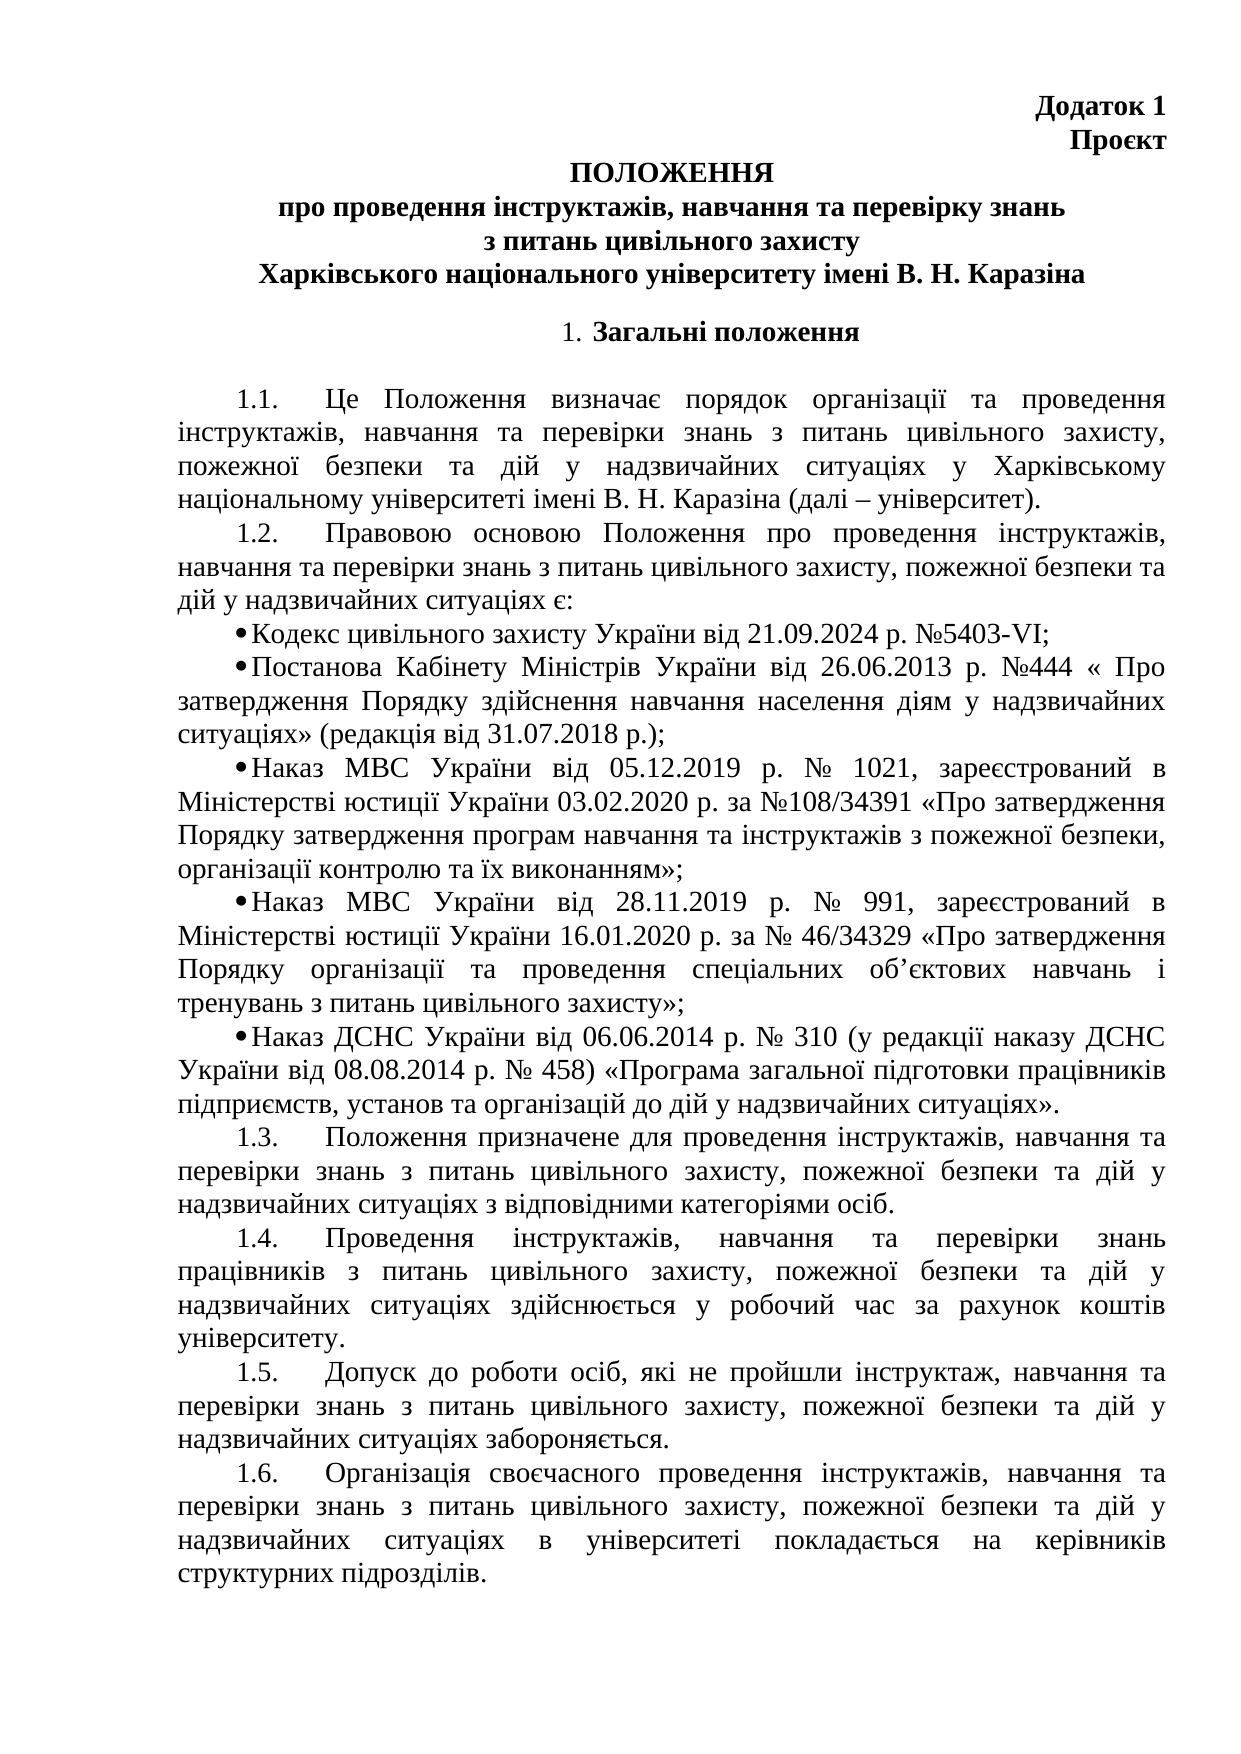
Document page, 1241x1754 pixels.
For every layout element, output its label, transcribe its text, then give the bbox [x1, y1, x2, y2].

list Правовою основою Положення про проведення інструктажів, навчання та перевірки знань з питань цивільного захисту, пожежної безпеки та дій у надзвичайних ситуаціях є: [177, 515, 1167, 616]
text Харківського національного університету імені В. Н. Каразіна [177, 256, 1167, 290]
list Постанова Кабінету Міністрів України від 26.06.2013 р. №444 « Про затвердження Порядку здійснення навчання населення діям у надзвичайних ситуаціях» (редакція від 31.07.2018 р.); [177, 649, 1167, 750]
list Наказ ДСНС України від 06.06.2014 р. № 310 (у редакції наказу ДСНС України від 08.08.2014 р. № 458) «Програма загальної підготовки працівників підприємств, установ та організацій до дій у надзвичайних ситуаціях». [177, 1019, 1167, 1119]
text про проведення інструктажів, навчання та перевірку знань [177, 189, 1167, 223]
text Додаток 1 [177, 88, 1167, 122]
list Кодекс цивільного захисту України від 21.09.2024 р. №5403-VI; [177, 616, 1167, 649]
list Наказ МВС України від 28.11.2019 р. № 991, зареєстрований в Міністерстві юстиції України 16.01.2020 р. за № 46/34329 «Про затвердження Порядку організації та проведення спеціальних об’єктових навчань і тренувань з питань цивільного захисту»; [177, 884, 1167, 1019]
list Проведення інструктажів, навчання та перевірки знань працівників з питань цивільного захисту, пожежної безпеки та дій у надзвичайних ситуаціях здійснюється у робочий час за рахунок коштів університету. [177, 1220, 1167, 1354]
text Проєкт [177, 122, 1167, 156]
list Це Положення визначає порядок організації та проведення інструктажів, навчання та перевірки знань з питань цивільного захисту, пожежної безпеки та дій у надзвичайних ситуаціях у Харківському національному університеті імені В. Н. Каразіна (далі – університет). [177, 381, 1167, 515]
list Організація своєчасного проведення інструктажів, навчання та перевірки знань з питань цивільного захисту, пожежної безпеки та дій у надзвичайних ситуаціях в університеті покладається на керівників структурних підрозділів. [177, 1455, 1167, 1589]
list Допуск до роботи осіб, які не пройшли інструктаж, навчання та перевірки знань з питань цивільного захисту, пожежної безпеки та дій у надзвичайних ситуаціях забороняється. [177, 1354, 1167, 1455]
list Наказ МВС України від 05.12.2019 р. № 1021, зареєстрований в Міністерстві юстиції України 03.02.2020 р. за №108/34391 «Про затвердження Порядку затвердження програм навчання та інструктажів з пожежної безпеки, організації контролю та їх виконанням»; [177, 750, 1167, 884]
text з питань цивільного захисту [177, 223, 1167, 256]
list Положення призначене для проведення інструктажів, навчання та перевірки знань з питань цивільного захисту, пожежної безпеки та дій у надзвичайних ситуаціях з відповідними категоріями осіб. [177, 1119, 1167, 1220]
list Загальні положення [254, 314, 1167, 347]
text ПОЛОЖЕННЯ [177, 156, 1167, 189]
